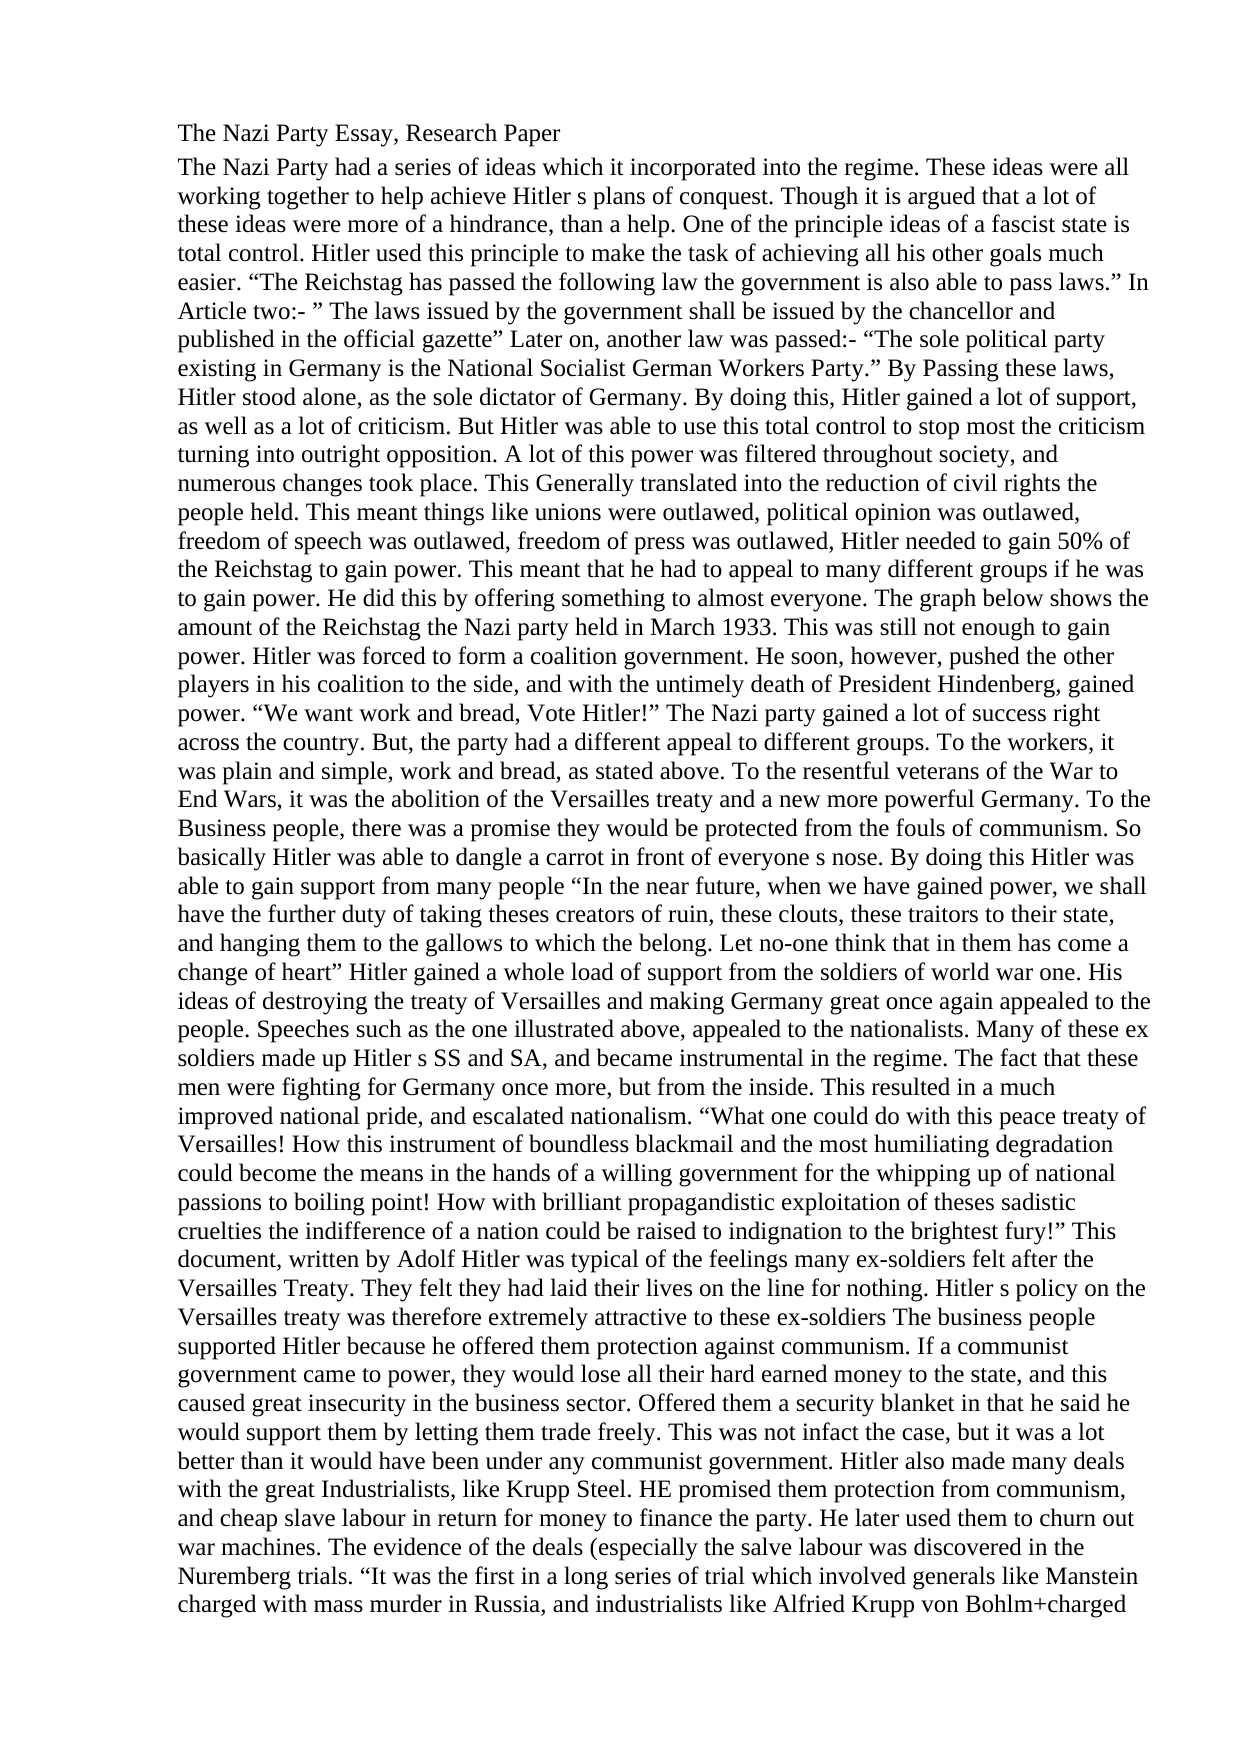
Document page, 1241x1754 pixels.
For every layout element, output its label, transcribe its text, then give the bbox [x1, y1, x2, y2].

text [177, 152, 1152, 1618]
text The Nazi Party Essay, Research Paper [177, 118, 1152, 147]
